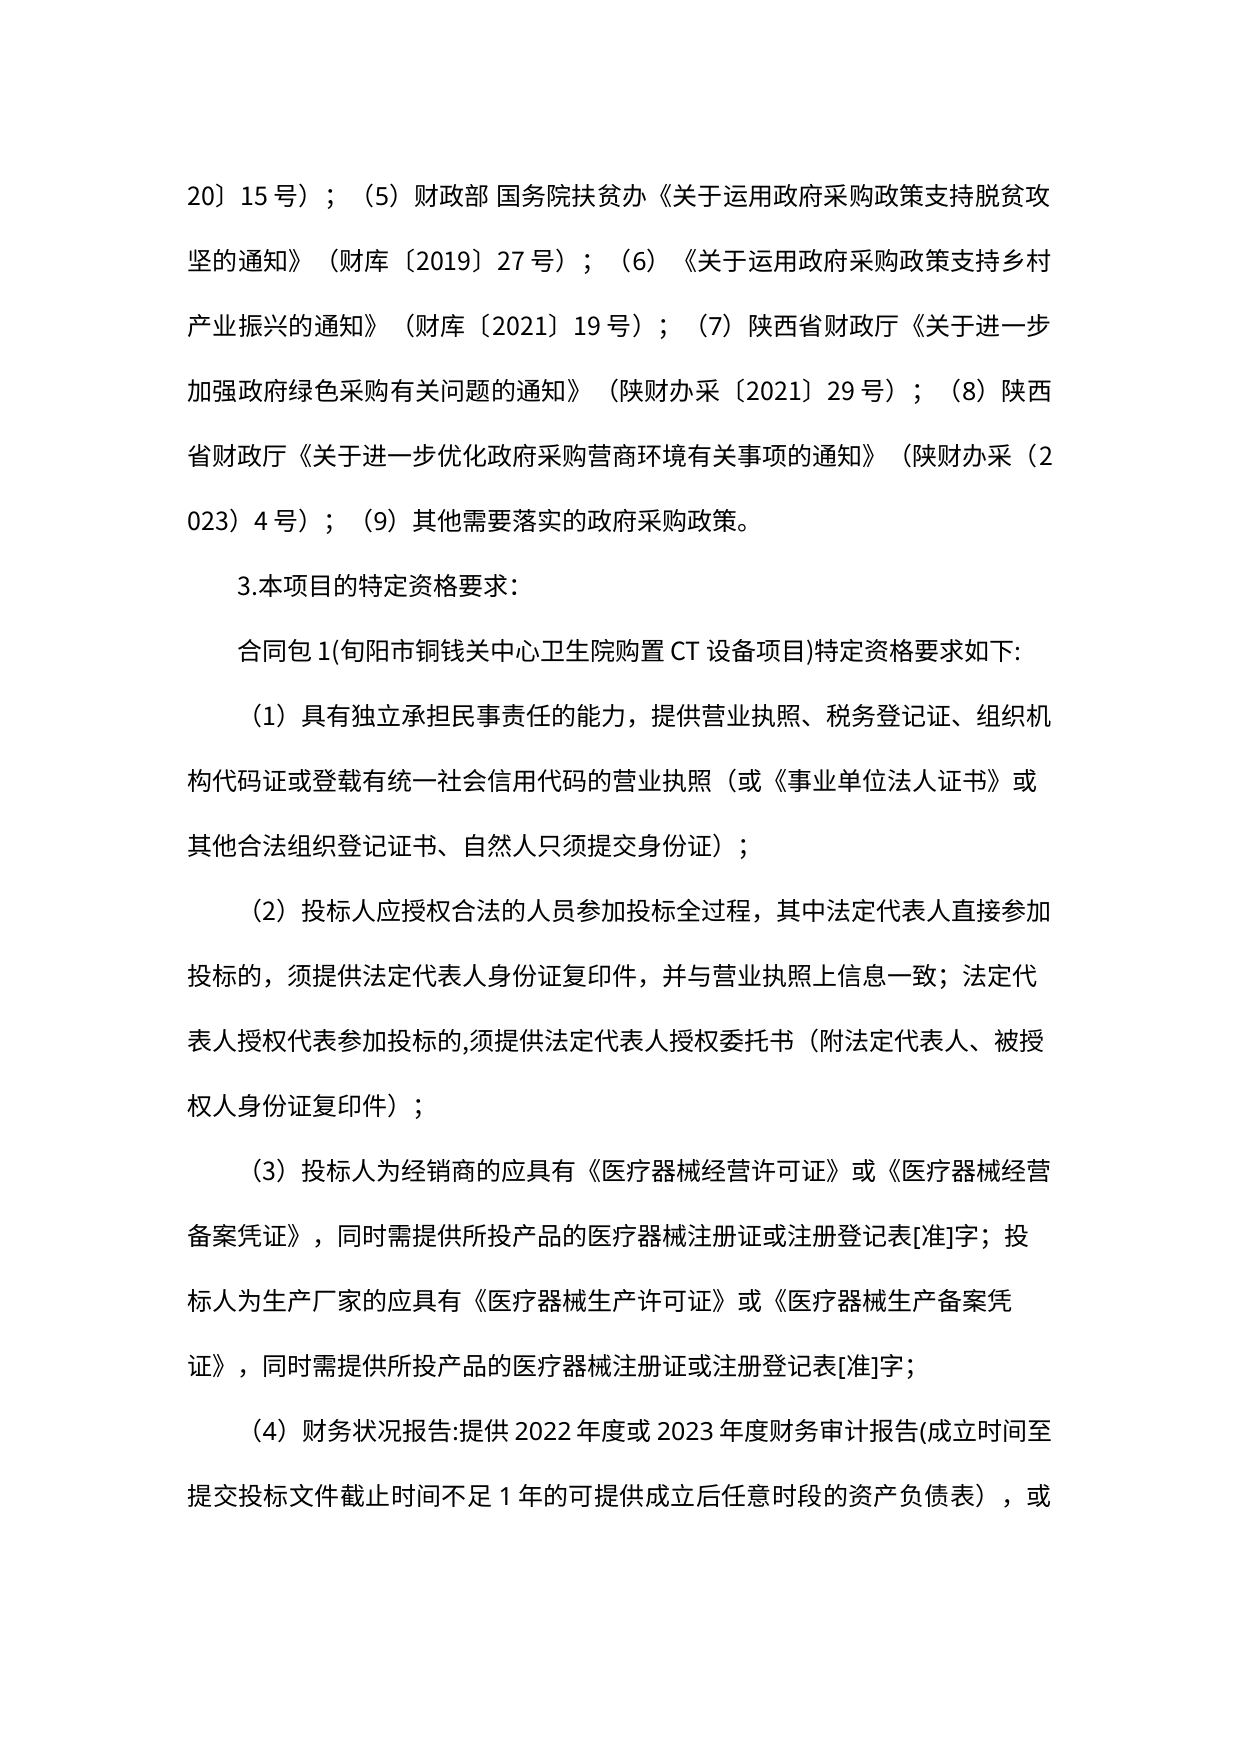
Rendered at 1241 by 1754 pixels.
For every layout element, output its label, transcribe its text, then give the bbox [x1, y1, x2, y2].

subtitle （3）投标人为经销商的应具有《医疗器械经营许可证》或《医疗器械经营备案凭证》，同时需提供所投产品的医疗器械注册证或注册登记表[准]字；投标人为生产厂家的应具有《医疗器械生产许可证》或《医疗器械生产备案凭证》，同时需提供所投产品的医疗器械注册证或注册登记表[准]字； [187, 1137, 1053, 1397]
subtitle （1）具有独立承担民事责任的能力，提供营业执照、税务登记证、组织机构代码证或登载有统一社会信用代码的营业执照（或《事业单位法人证书》或其他合法组织登记证书、自然人只须提交身份证）； [187, 682, 1053, 877]
subtitle （2）投标人应授权合法的人员参加投标全过程，其中法定代表人直接参加投标的，须提供法定代表人身份证复印件，并与营业执照上信息一致；法定代表人授权代表参加投标的,须提供法定代表人授权委托书（附法定代表人、被授权人身份证复印件）； [187, 877, 1053, 1137]
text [187, 162, 1053, 552]
text 3.本项目的特定资格要求： [187, 552, 1053, 617]
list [187, 1397, 1053, 1527]
text 合同包1(旬阳市铜钱关中心卫生院购置CT设备项目)特定资格要求如下: [187, 617, 1053, 682]
